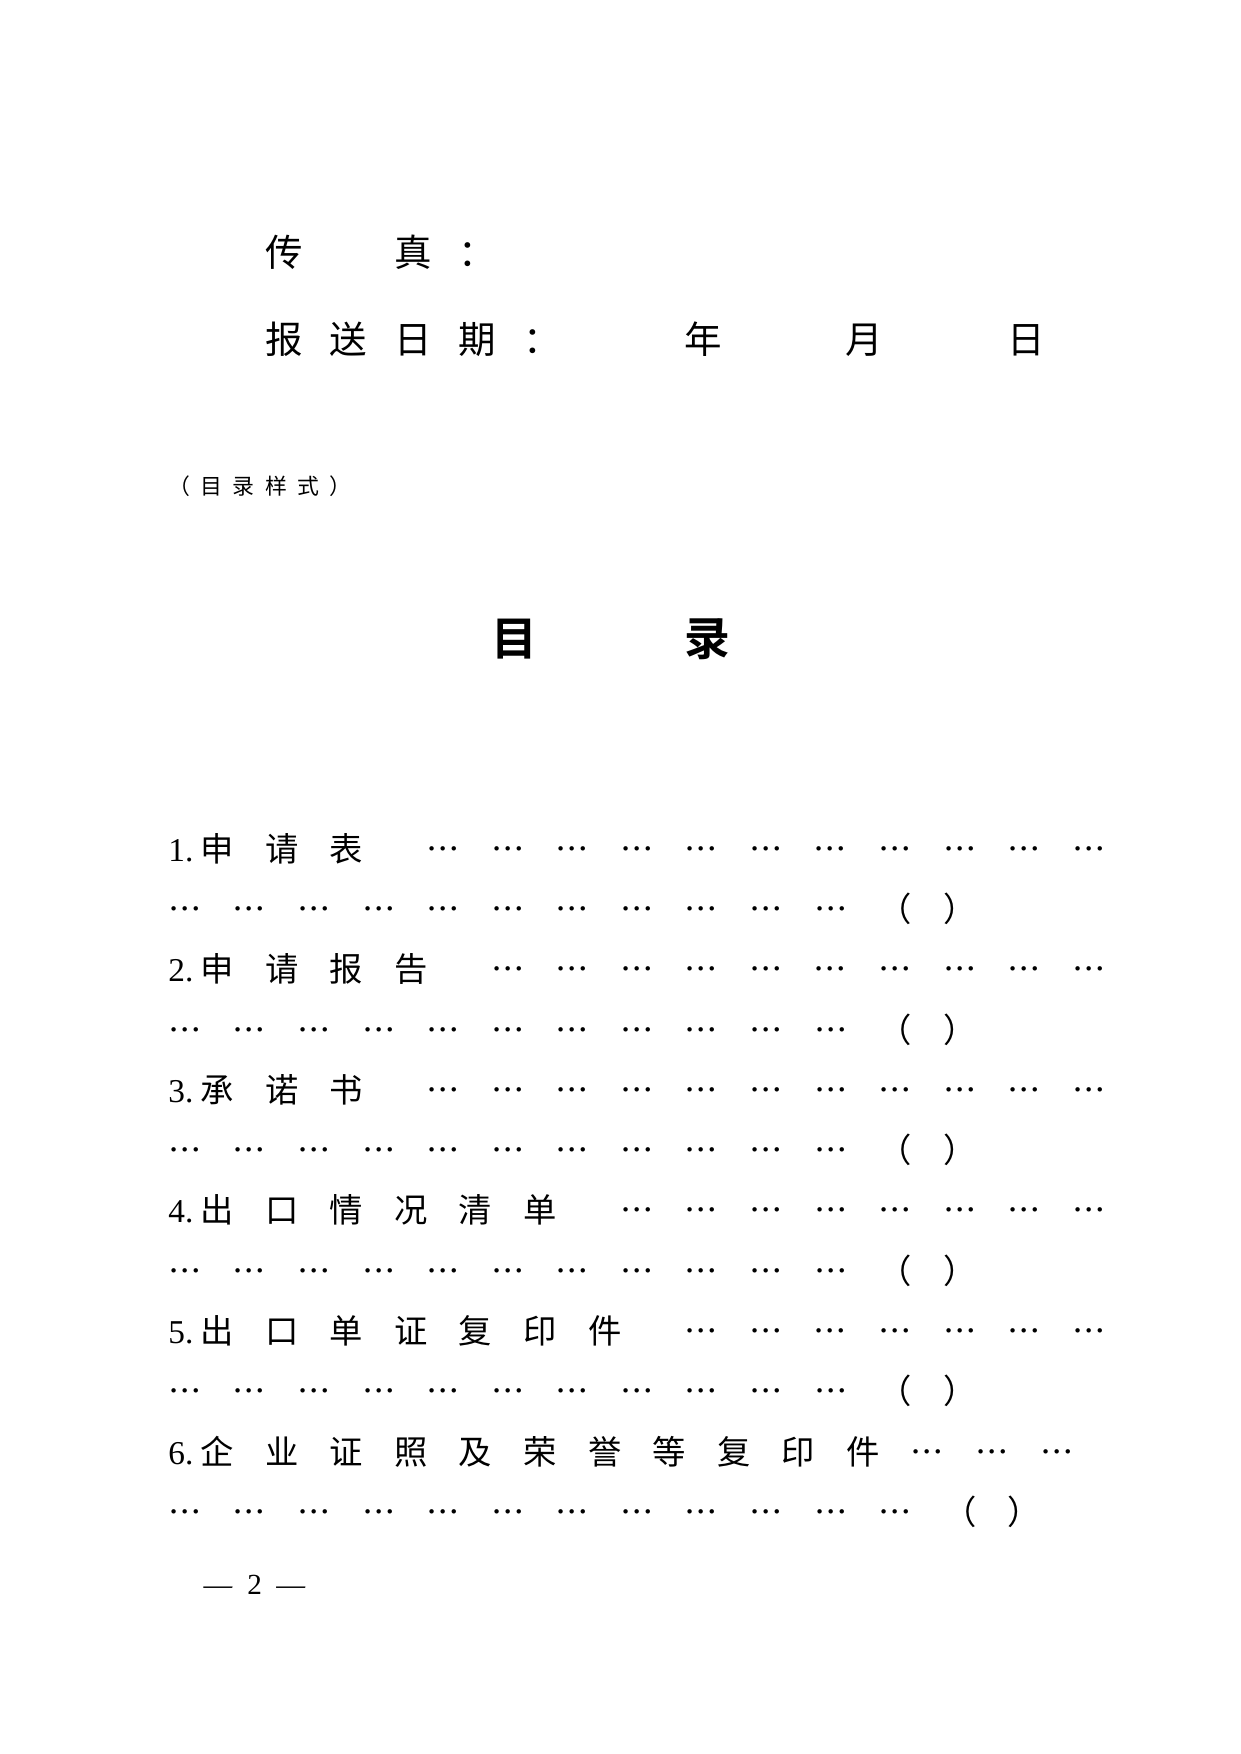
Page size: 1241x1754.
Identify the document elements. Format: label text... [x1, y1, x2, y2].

text 2.申请报告 ………………………………………………………（） [168, 937, 1147, 1058]
text 4.出口情况清单 …………………………………………………（） [168, 1178, 1147, 1299]
text 3.承诺书 …………………………………………………………（） [168, 1058, 1147, 1178]
text （目录样式） [168, 454, 1072, 515]
text 1.申请表 …………………………………………………………（） [168, 816, 1147, 937]
text 邮 箱： 传 真： [237, 219, 1072, 280]
text 报送日期： 年 月 日 [237, 307, 1072, 367]
text 目 录 [168, 575, 1072, 696]
text 5.出口单证复印件 ………………………………………………（） [168, 1299, 1147, 1419]
text 6.企业证照及荣誉等复印件………………………………………（） [168, 1419, 1147, 1540]
